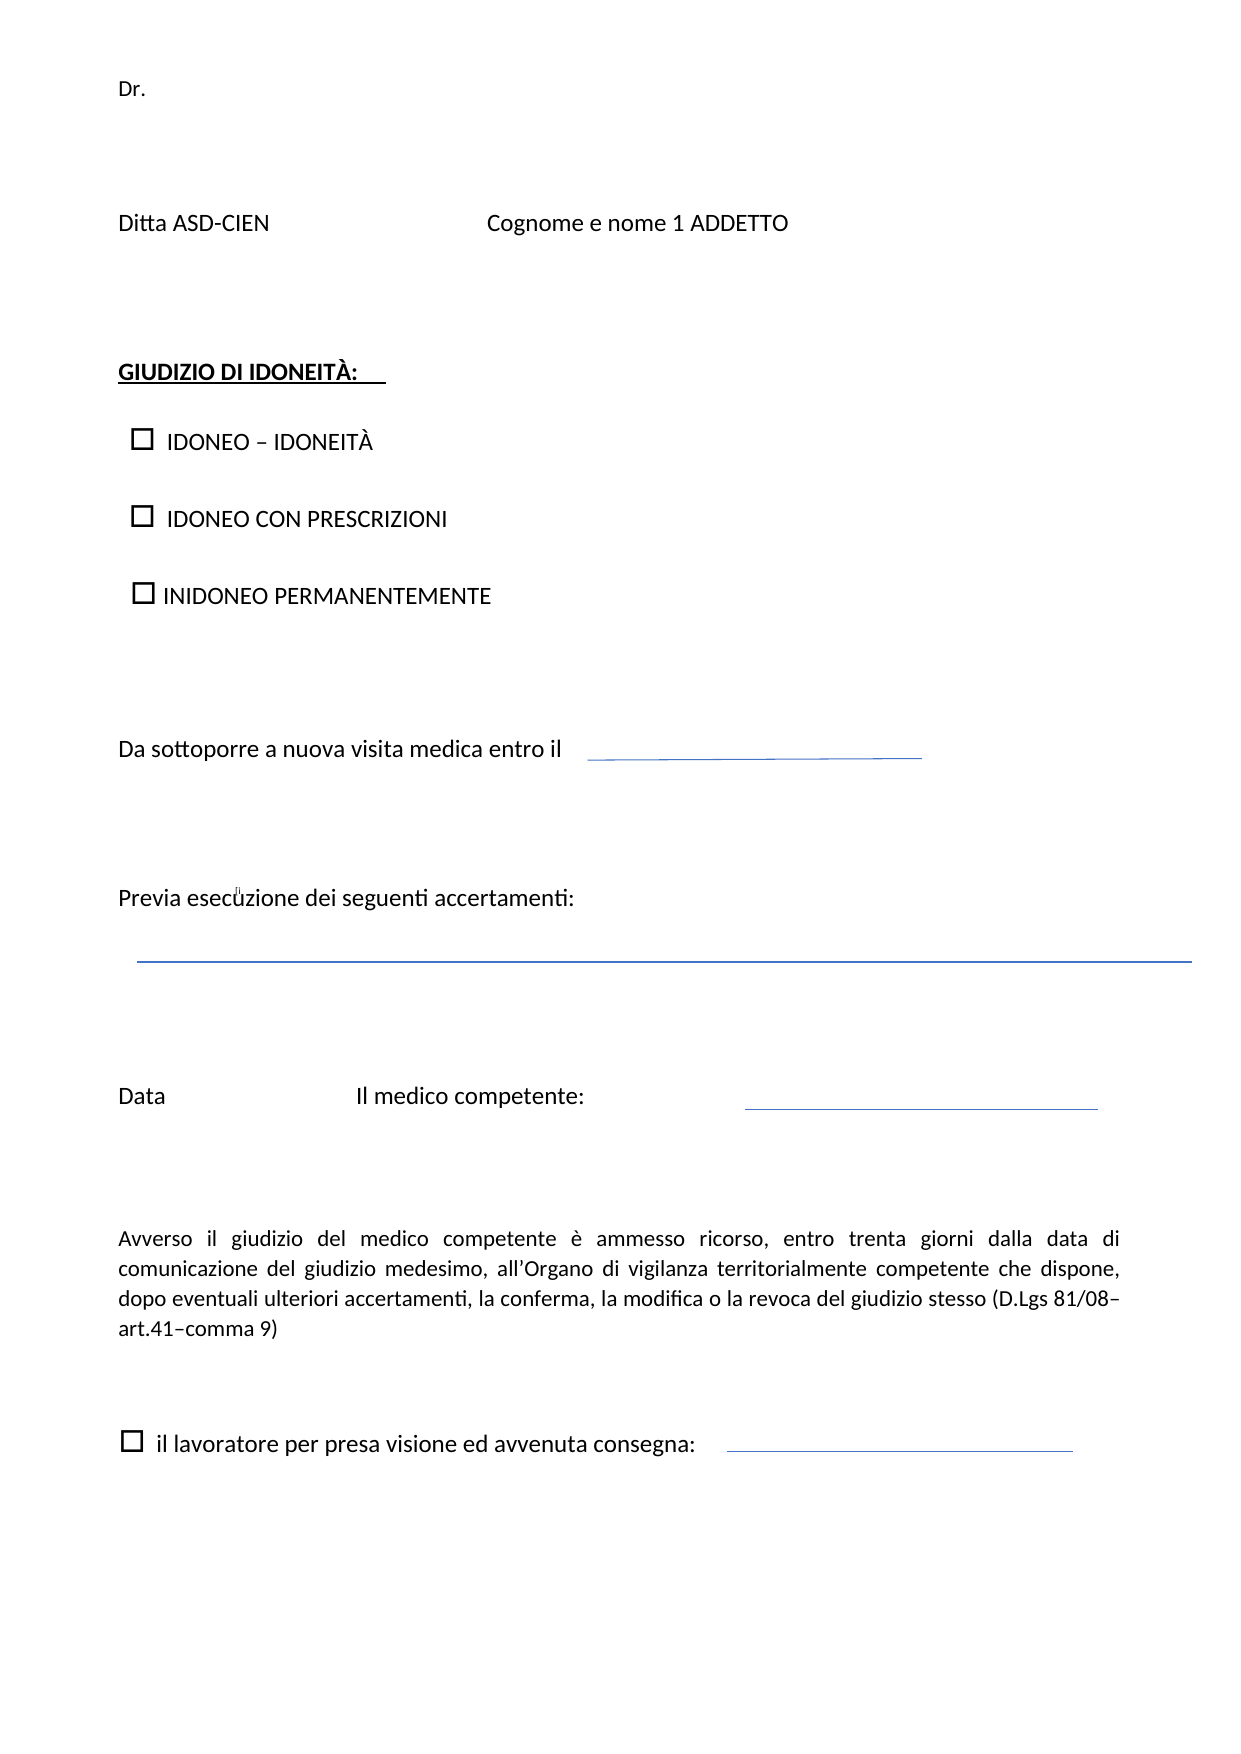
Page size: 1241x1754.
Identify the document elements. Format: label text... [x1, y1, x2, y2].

text Data Il medico competente: [118, 1080, 1122, 1111]
text □ IDONEO – IDONEITÀ [118, 406, 1122, 462]
text □ IDONEO CON PRESCRIZIONI [118, 483, 1122, 539]
text GIUDIZIO DI IDONEITÀ: [118, 356, 1122, 387]
text Da sottoporre a nuova visita medica entro il [118, 733, 1122, 764]
text Ditta ASD-CIEN Cognome e nome 1 ADDETTO [118, 207, 1122, 238]
text Previa esecuzione dei seguenti accertamenti: [118, 882, 1122, 913]
text Avverso il giudizio del medico competente è ammesso ricorso, entro trenta giorni dalla data di comunicazione del giudizio medesimo, all’Organo di vigilanza territorialmente competente che dispone, dopo eventuali ulteriori accertamenti, la conferma, la modifica o la revoca del giudizio stesso (D.Lgs 81/08–art.41–comma 9) [118, 1224, 1122, 1342]
text □ INIDONEO PERMANENTEMENTE [118, 560, 1122, 616]
text □ il lavoratore per presa visione ed avvenuta consegna: [118, 1408, 1122, 1464]
